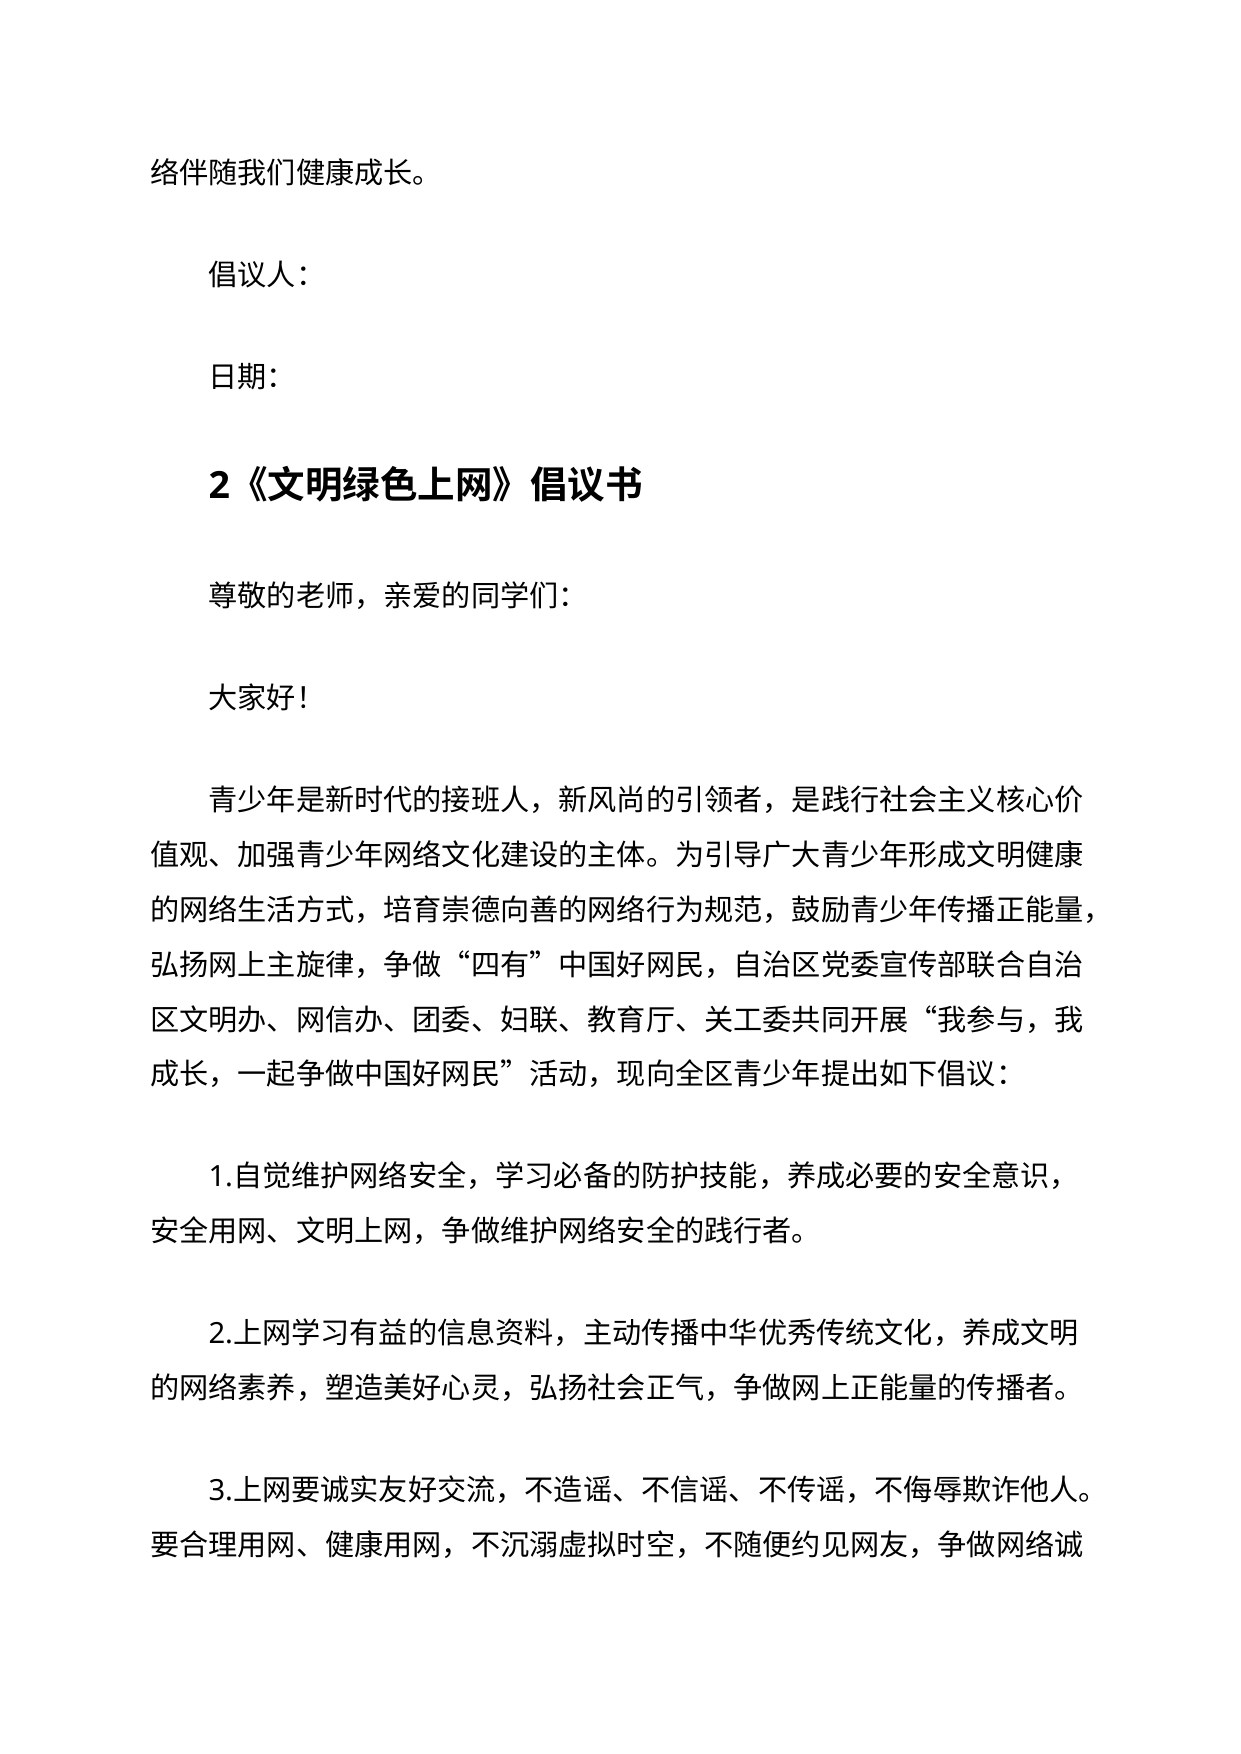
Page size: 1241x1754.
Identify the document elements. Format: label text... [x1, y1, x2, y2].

text 2.上网学习有益的信息资料，主动传播中华优秀传统文化，养成文明的网络素养，塑造美好心灵，弘扬社会正气，争做网上正能量的传播者。 [150, 1309, 1090, 1407]
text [150, 1466, 1090, 1563]
text 2《文明绿色上网》倡议书 [150, 455, 1090, 510]
text 1.自觉维护网络安全，学习必备的防护技能，养成必要的安全意识，安全用网、文明上网，争做维护网络安全的践行者。 [150, 1153, 1090, 1250]
text 倡议人： [150, 252, 1090, 294]
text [150, 150, 1090, 192]
text 青少年是新时代的接班人，新风尚的引领者，是践行社会主义核心价值观、加强青少年网络文化建设的主体。为引导广大青少年形成文明健康的网络生活方式，培育崇德向善的网络行为规范，鼓励青少年传播正能量，弘扬网上主旋律，争做“四有”中国好网民，自治区党委宣传部联合自治区文明办、网信办、团委、妇联、教育厅、关工委共同开展“我参与，我成长，一起争做中国好网民”活动，现向全区青少年提出如下倡议： [150, 776, 1090, 1093]
text 大家好！ [150, 675, 1090, 717]
text 日期： [150, 353, 1090, 396]
text 尊敬的老师，亲爱的同学们： [150, 573, 1090, 615]
